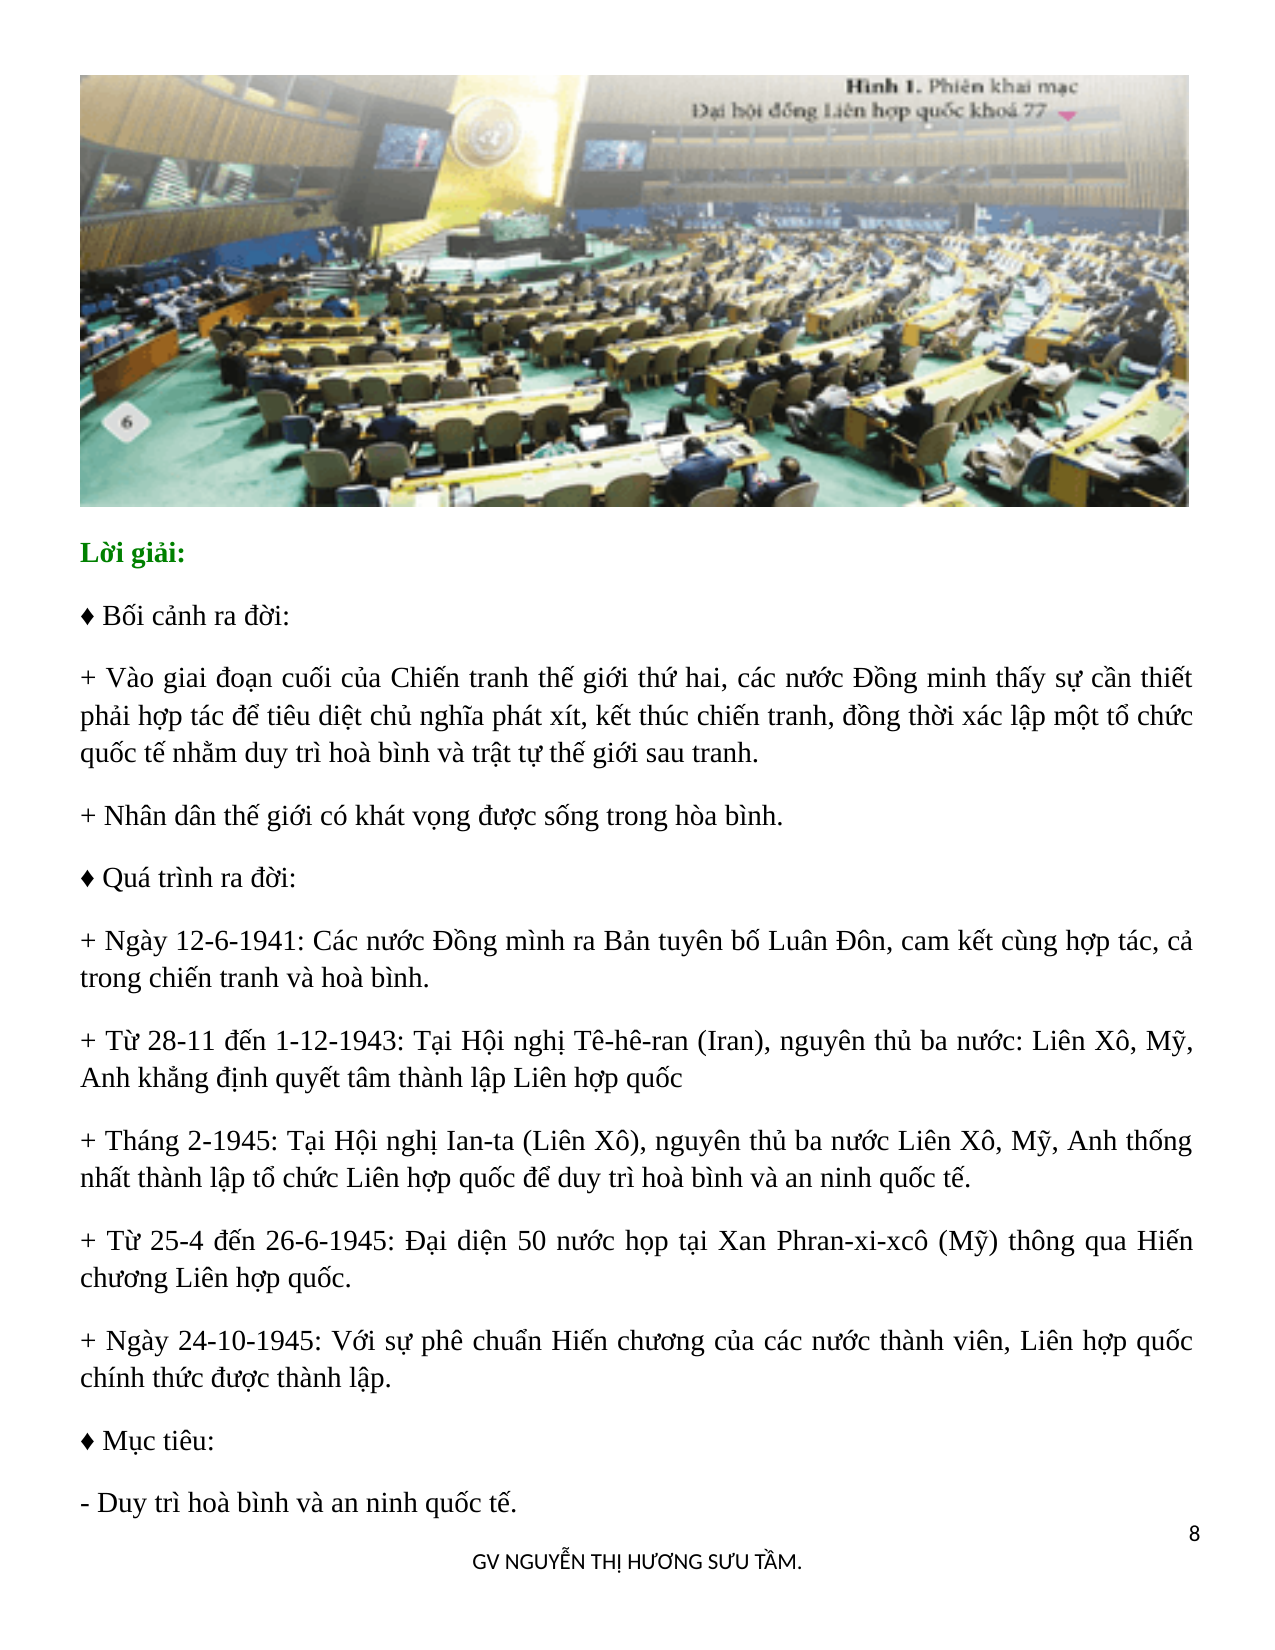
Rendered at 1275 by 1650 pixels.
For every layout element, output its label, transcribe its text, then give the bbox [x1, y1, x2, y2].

text ♦ Quá trình ra đời: [80, 856, 1195, 894]
text - Duy trì hoà bình và an ninh quốc tế. [80, 1481, 1195, 1519]
text + Từ 28-11 đến 1-12-1943: Tại Hội nghị Tê-hê-ran (Iran), nguyên thủ ba nước: Liên Xô, Mỹ, Anh khẳng định quyết tâm thành lập Liên hợp quốc [80, 1019, 1195, 1094]
text + Từ 25-4 đến 26-6-1945: Đại diện 50 nước họp tại Xan Phran-xi-xcô (Mỹ) thông qua Hiến chương Liên hợp quốc. [80, 1219, 1195, 1294]
text Lời giải: [80, 531, 1195, 569]
text + Ngày 24-10-1945: Với sự phê chuẩn Hiến chương của các nước thành viên, Liên hợp quốc chính thức được thành lập. [80, 1319, 1195, 1394]
picture [80, 75, 1189, 507]
text + Ngày 12-6-1941: Các nước Đồng mình ra Bản tuyên bố Luân Đôn, cam kết cùng hợp tác, cả trong chiến tranh và hoà bình. [80, 919, 1195, 994]
text + Nhân dân thế giới có khát vọng được sống trong hòa bình. [80, 794, 1195, 831]
text + Tháng 2-1945: Tại Hội nghị Ian-ta (Liên Xô), nguyên thủ ba nước Liên Xô, Mỹ, Anh thống nhất thành lập tổ chức Liên hợp quốc để duy trì hoà bình và an ninh quốc tế. [80, 1119, 1195, 1194]
text ♦ Bối cảnh ra đời: [80, 594, 1195, 631]
text + Vào giai đoạn cuối của Chiến tranh thế giới thứ hai, các nước Đồng minh thấy sự cần thiết phải hợp tác để tiêu diệt chủ nghĩa phát xít, kết thúc chiến tranh, đồng thời xác lập một tổ chức quốc tế nhằm duy trì hoà bình và trật tự thế giới sau tranh. [80, 656, 1195, 769]
text ♦ Mục tiêu: [80, 1419, 1195, 1456]
